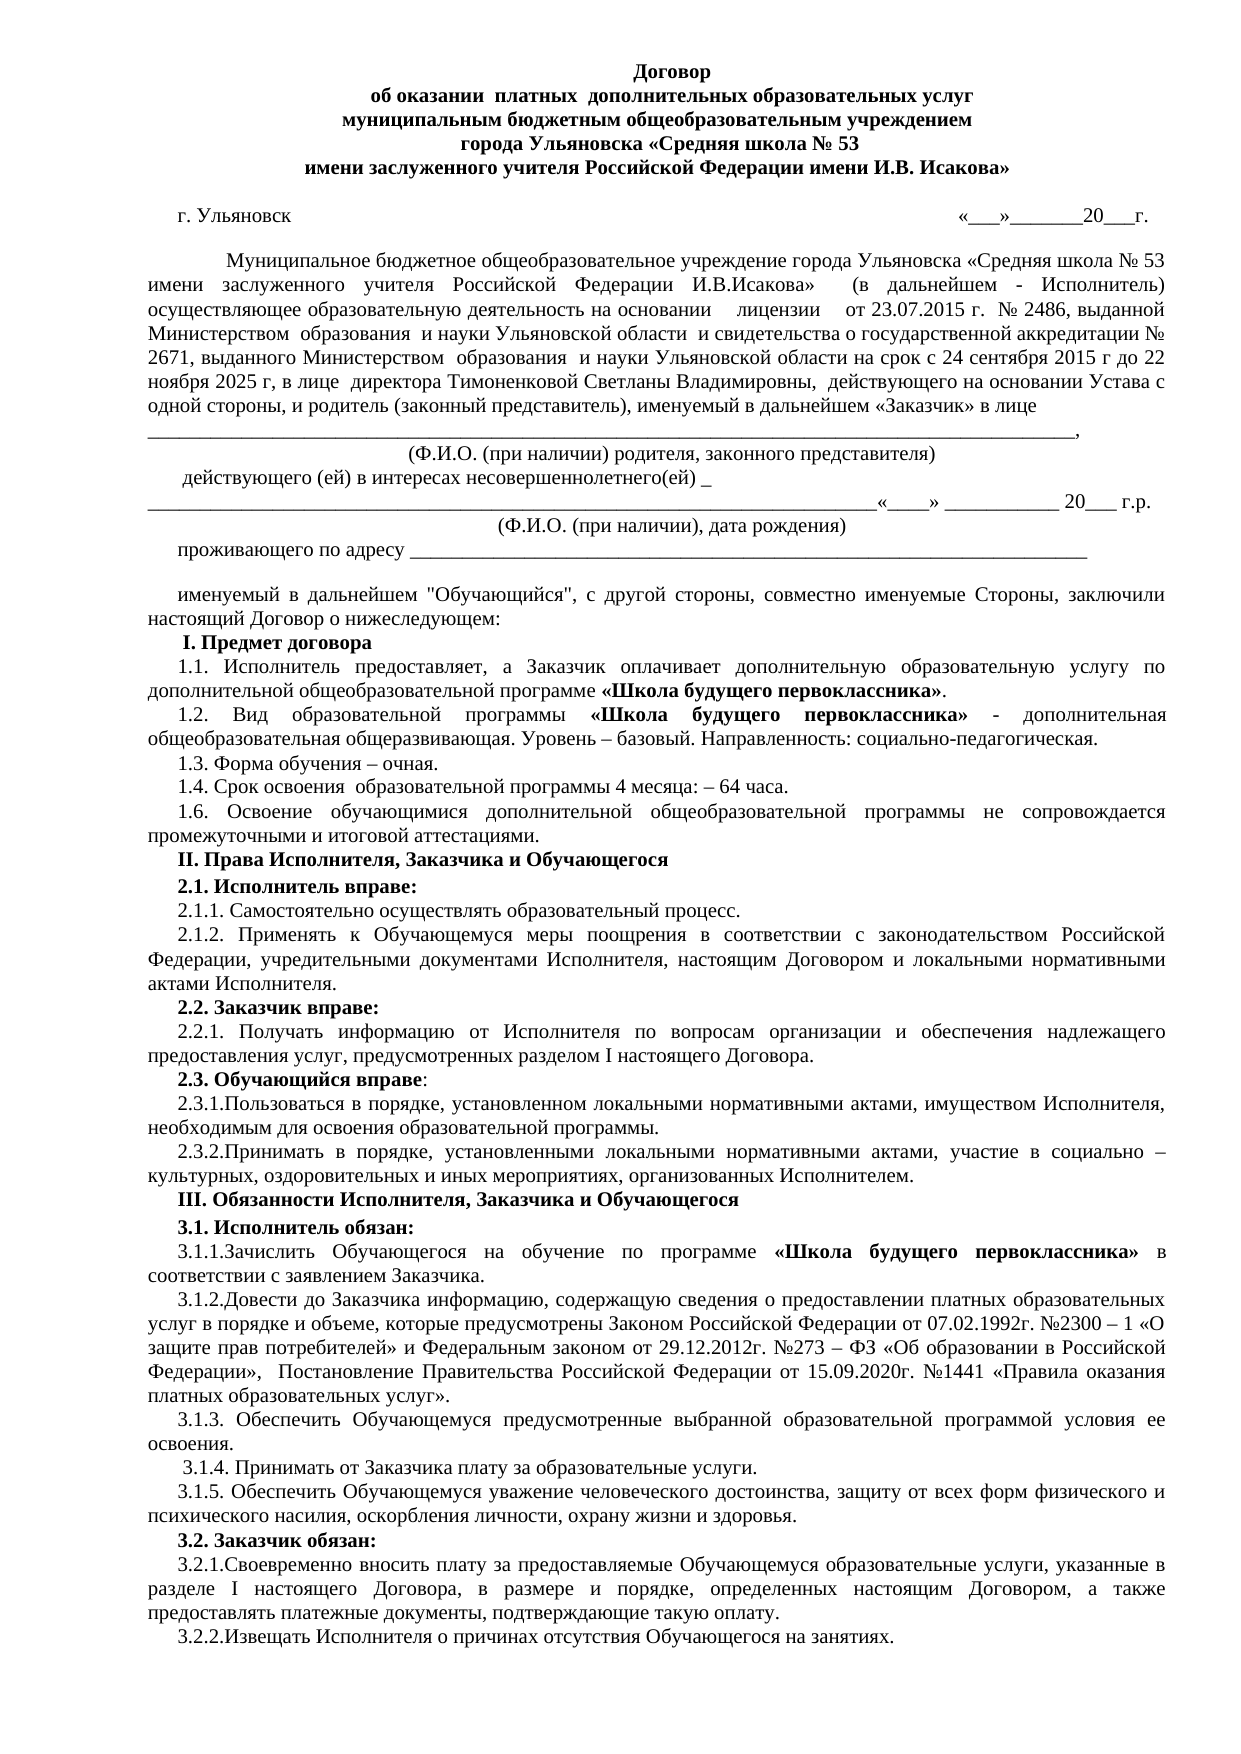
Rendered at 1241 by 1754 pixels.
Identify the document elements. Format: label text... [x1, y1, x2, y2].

text I. Предмет договора [148, 630, 1167, 654]
text 1.4. Срок освоения образовательной программы 4 месяца: – 64 часа. [148, 774, 1167, 798]
text об оказании платных дополнительных образовательных услуг [148, 83, 1167, 107]
subtitle города Ульяновска «Средняя школа № 53 [148, 131, 1167, 155]
text 3.2. Заказчик обязан: [148, 1527, 1167, 1552]
subtitle муниципальным бюджетным общеобразовательным учреждением [148, 107, 1167, 131]
text 3.1.5. Обеспечить Обучающемуся уважение человеческого достоинства, защиту от всех форм физического и психического насилия, оскорбления личности, охрану жизни и здоровья. [148, 1479, 1167, 1527]
text 3.1.1.Зачислить Обучающегося на обучение по программе «Школа будущего первоклассника» в соответствии с заявлением Заказчика. [148, 1239, 1167, 1287]
text 3.1.3. Обеспечить Обучающемуся предусмотренные выбранной образовательной программой условия ее освоения. [148, 1407, 1167, 1455]
subtitle имени заслуженного учителя Российской Федерации имени И.В. Исакова» [148, 155, 1167, 179]
text действующего (ей) в интересах несовершеннолетнего(ей) _ [148, 465, 1167, 489]
text 1.1. Исполнитель предоставляет, а Заказчик оплачивает дополнительную образовательную услугу по дополнительной общеобразовательной программе «Школа будущего первоклассника». [148, 654, 1167, 702]
text 2.3.1.Пользоваться в порядке, установленном локальными нормативными актами, имуществом Исполнителя, необходимым для освоения образовательной программы. [148, 1091, 1167, 1139]
text г. Ульяновск «___»_______20___г. [148, 203, 1167, 227]
text 2.1. Исполнитель вправе: [148, 874, 1167, 898]
text 3.2.1.Своевременно вносить плату за предоставляемые Обучающемуся образовательные услуги, указанные в разделе I настоящего Договора, в размере и порядке, определенных настоящим Договором, а также предоставлять платежные документы, подтверждающие такую оплату. [148, 1552, 1167, 1624]
text 2.3.2.Принимать в порядке, установленными локальными нормативными актами, участие в социально – культурных, оздоровительных и иных мероприятиях, организованных Исполнителем. [148, 1139, 1167, 1187]
text 3.2.2.Извещать Исполнителя о причинах отсутствия Обучающегося на занятиях. [148, 1624, 1167, 1648]
text (Ф.И.О. (при наличии) родителя, законного представителя) [148, 441, 1167, 465]
text 1.6. Освоение обучающимися дополнительной общеобразовательной программы не сопровождается промежуточными и итоговой аттестациями. [148, 798, 1167, 847]
text 1.2. Вид образовательной программы «Школа будущего первоклассника» - дополнительная общеобразовательная общеразвивающая. Уровень – базовый. Направленность: социально-педагогическая. [148, 702, 1167, 750]
text 2.1.1. Самостоятельно осуществлять образовательный процесс. [148, 898, 1167, 922]
text III. Обязанности Исполнителя, Заказчика и Обучающегося [148, 1187, 1167, 1211]
text Муниципальное бюджетное общеобразовательное учреждение города Ульяновска «Средняя школа № 53 имени заслуженного учителя Российской Федерации И.В.Исакова» (в дальнейшем - Исполнитель) осуществляющее образовательную деятельность на основании лицензии от 23.07.2015 г. № 2486, выданной Министерством образования и науки Ульяновской области и свидетельства о государственной аккредитации № 2671, выданного Министерством образования и науки Ульяновской области на срок с 24 сентября 2015 г до 22 ноября 2025 г, в лице директора Тимоненковой Светланы Владимировны, действующего на основании Устава с одной стороны, и родитель (законный представитель), именуемый в дальнейшем «Заказчик» в лице [148, 248, 1167, 417]
text _________________________________________________________________________________________, [148, 417, 1167, 441]
text 3.1.2.Довести до Заказчика информацию, содержащую сведения о предоставлении платных образовательных услуг в порядке и объеме, которые предусмотрены Законом Российской Федерации от 07.02.1992г. №2300 – 1 «О защите прав потребителей» и Федеральным законом от 29.12.2012г. №273 – ФЗ «Об образовании в Российской Федерации», Постановление Правительства Российской Федерации от 15.09.2020г. №1441 «Правила оказания платных образовательных услуг». [148, 1287, 1167, 1407]
text (Ф.И.О. (при наличии), дата рождения) [148, 513, 1167, 537]
text Договор [148, 59, 1167, 83]
text именуемый в дальнейшем "Обучающийся", с другой стороны, совместно именуемые Стороны, заключили настоящий Договор о нижеследующем: [148, 582, 1167, 630]
text II. Права Исполнителя, Заказчика и Обучающегося [148, 847, 1167, 871]
text 2.1.2. Применять к Обучающемуся меры поощрения в соответствии с законодательством Российской Федерации, учредительными документами Исполнителя, настоящим Договором и локальными нормативными актами Исполнителя. [148, 922, 1167, 994]
text 1.3. Форма обучения – очная. [148, 750, 1167, 774]
text проживающего по адресу _________________________________________________________________ [148, 537, 1167, 561]
text ______________________________________________________________________«____» ___________ 20___ г.р. [148, 489, 1167, 513]
text 3.1. Исполнитель обязан: [148, 1215, 1167, 1239]
text 2.3. Обучающийся вправе: [148, 1067, 1167, 1091]
text 3.1.4. Принимать от Заказчика плату за образовательные услуги. [148, 1455, 1167, 1479]
text 2.2. Заказчик вправе: [148, 994, 1167, 1019]
text 2.2.1. Получать информацию от Исполнителя по вопросам организации и обеспечения надлежащего предоставления услуг, предусмотренных разделом I настоящего Договора. [148, 1019, 1167, 1067]
